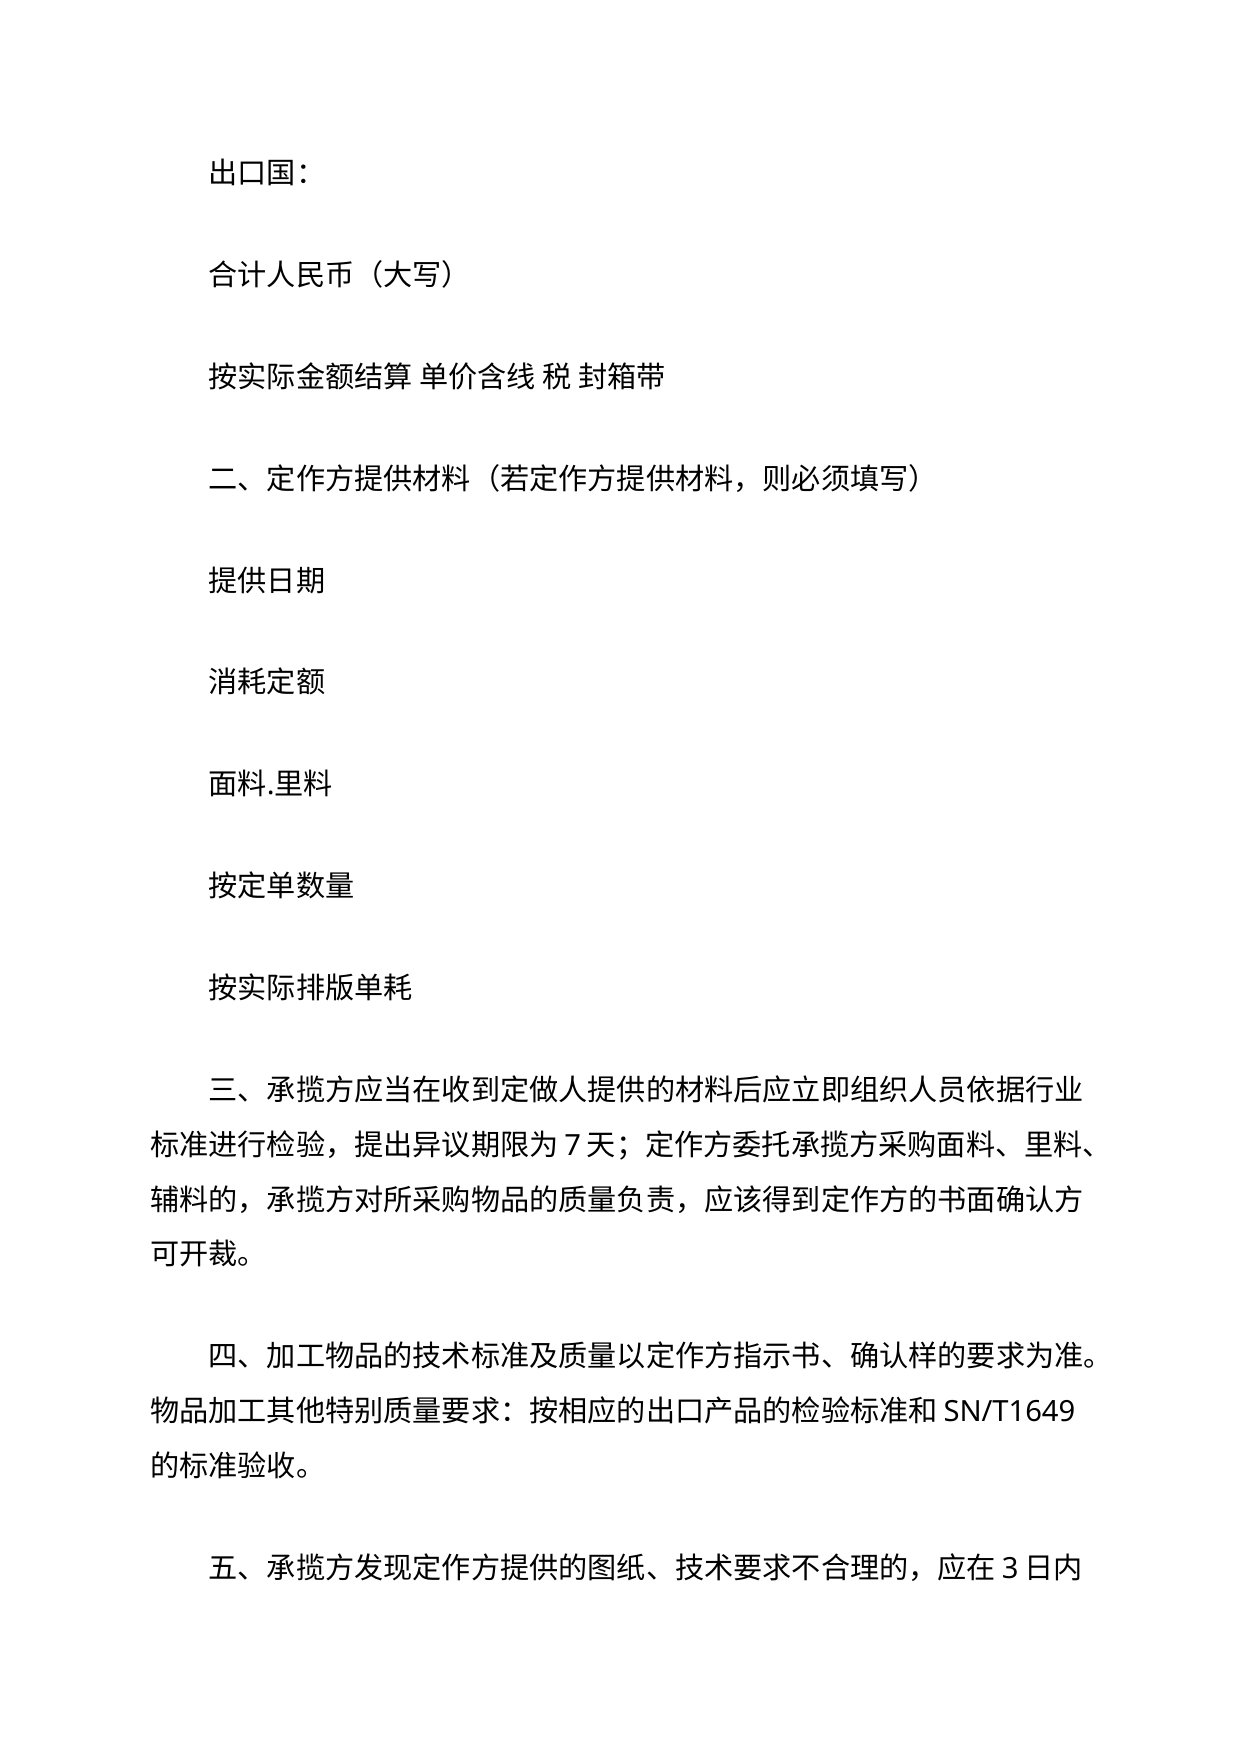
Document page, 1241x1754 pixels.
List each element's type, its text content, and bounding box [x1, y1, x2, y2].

text 按定单数量 [150, 863, 1090, 905]
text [150, 1544, 1090, 1587]
text 出口国： [150, 150, 1090, 192]
text 三、承揽方应当在收到定做人提供的材料后应立即组织人员依据行业标准进行检验，提出异议期限为7天；定作方委托承揽方采购面料、里料、辅料的，承揽方对所采购物品的质量负责，应该得到定作方的书面确认方可开裁。 [150, 1066, 1090, 1273]
text 二、定作方提供材料（若定作方提供材料，则必须填写） [150, 455, 1090, 498]
text 合计人民币（大写） [150, 252, 1090, 294]
text 消耗定额 [150, 659, 1090, 701]
text 四、加工物品的技术标准及质量以定作方指示书、确认样的要求为准。物品加工其他特别质量要求：按相应的出口产品的检验标准和SN/T1649 的标准验收。 [150, 1333, 1090, 1485]
text 按实际金额结算 单价含线 税 封箱带 [150, 353, 1090, 396]
text 提供日期 [150, 557, 1090, 599]
text 按实际排版单耗 [150, 964, 1090, 1007]
text 面料.里料 [150, 761, 1090, 803]
